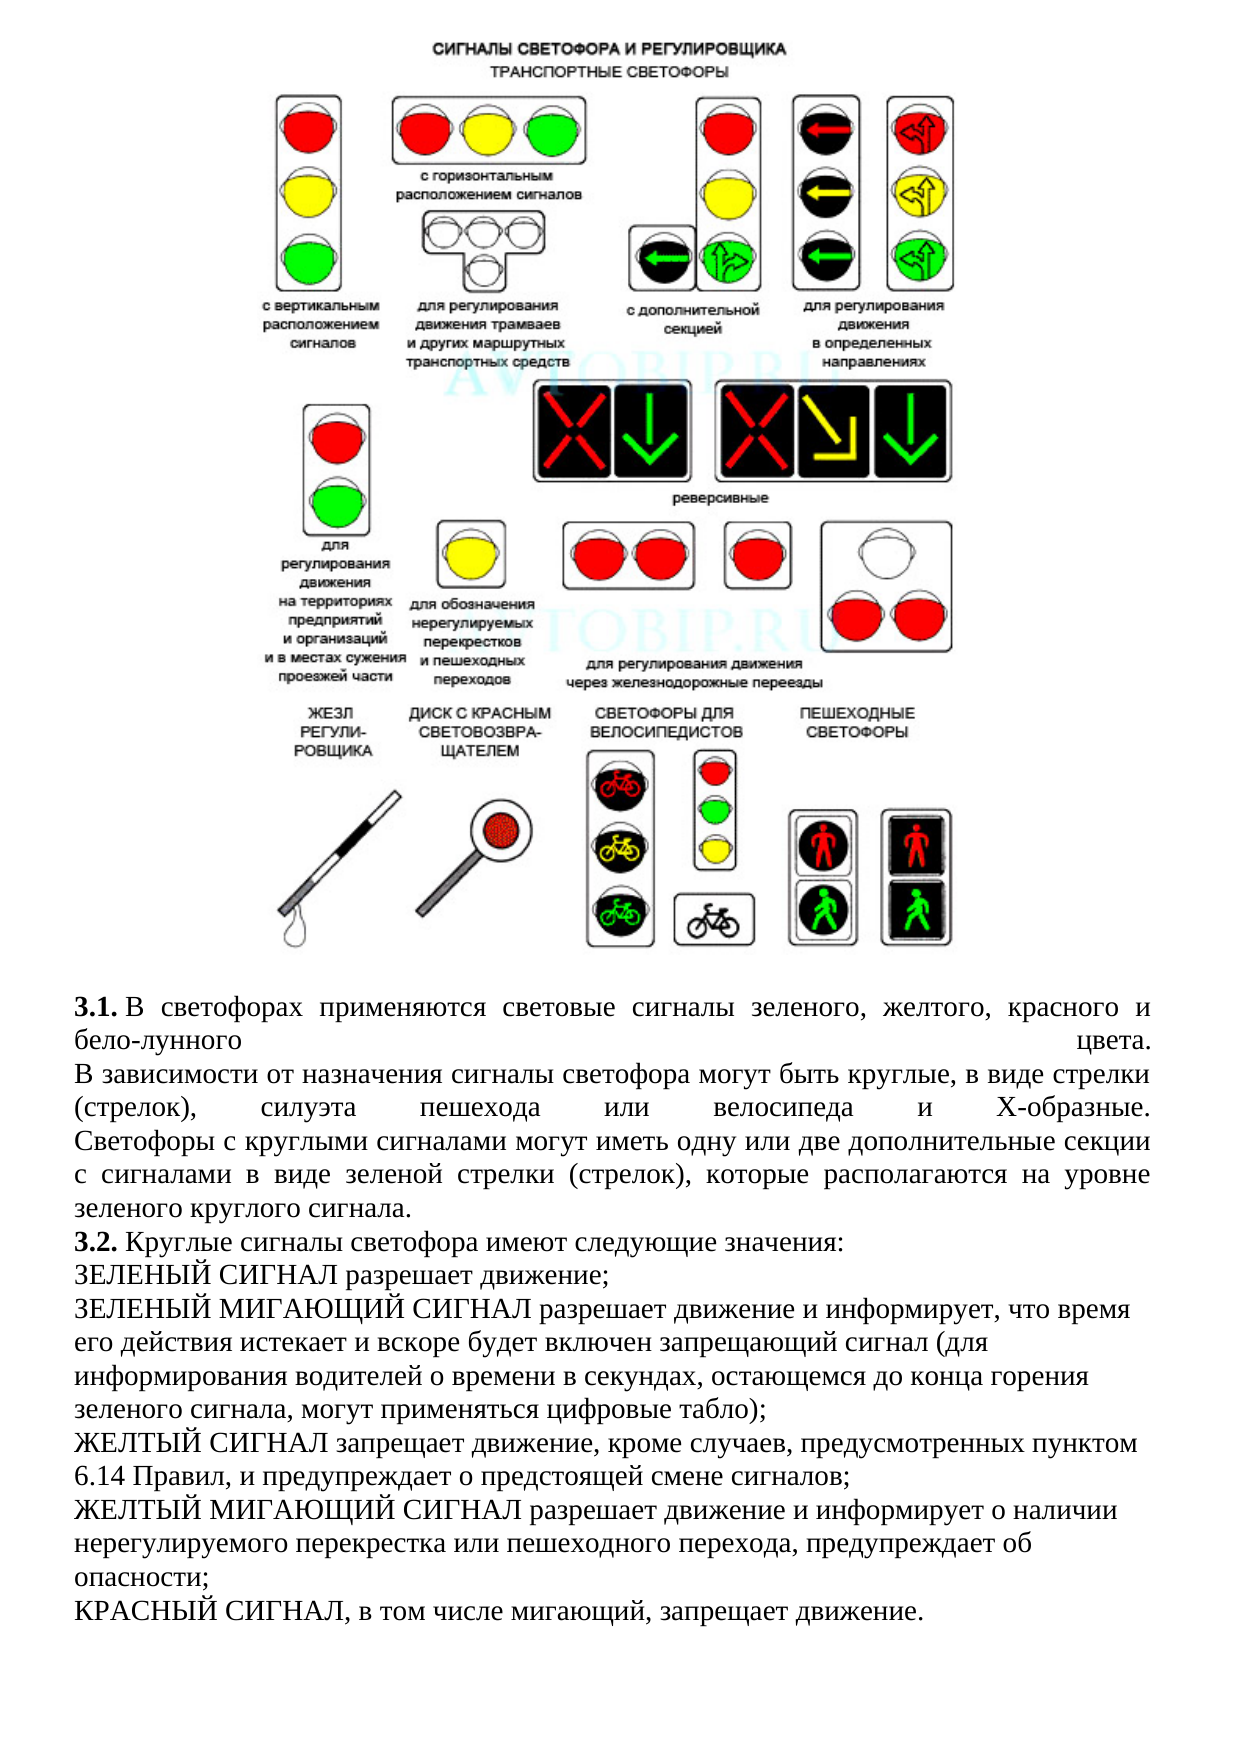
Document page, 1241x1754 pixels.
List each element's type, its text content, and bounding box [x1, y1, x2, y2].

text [74, 1257, 1152, 1626]
text 3.2. Круглые сигналы светофора имеют следующие значения: [74, 1224, 1152, 1257]
text 3.1. В светофорах применяются световые сигналы зеленого, желтого, красного и бело-лунного цвета. В зависимости от назначения сигналы светофора могут быть круглые, в виде стрелки (стрелок), силуэта пешехода или велосипеда и X-образные. Светофоры с круглыми сигналами могут иметь одну или две дополнительные секции с сигналами в виде зеленой стрелки (стрелок), которые располагаются на уровне зеленого круглого сигнала. [74, 989, 1152, 1224]
picture [256, 29, 962, 955]
